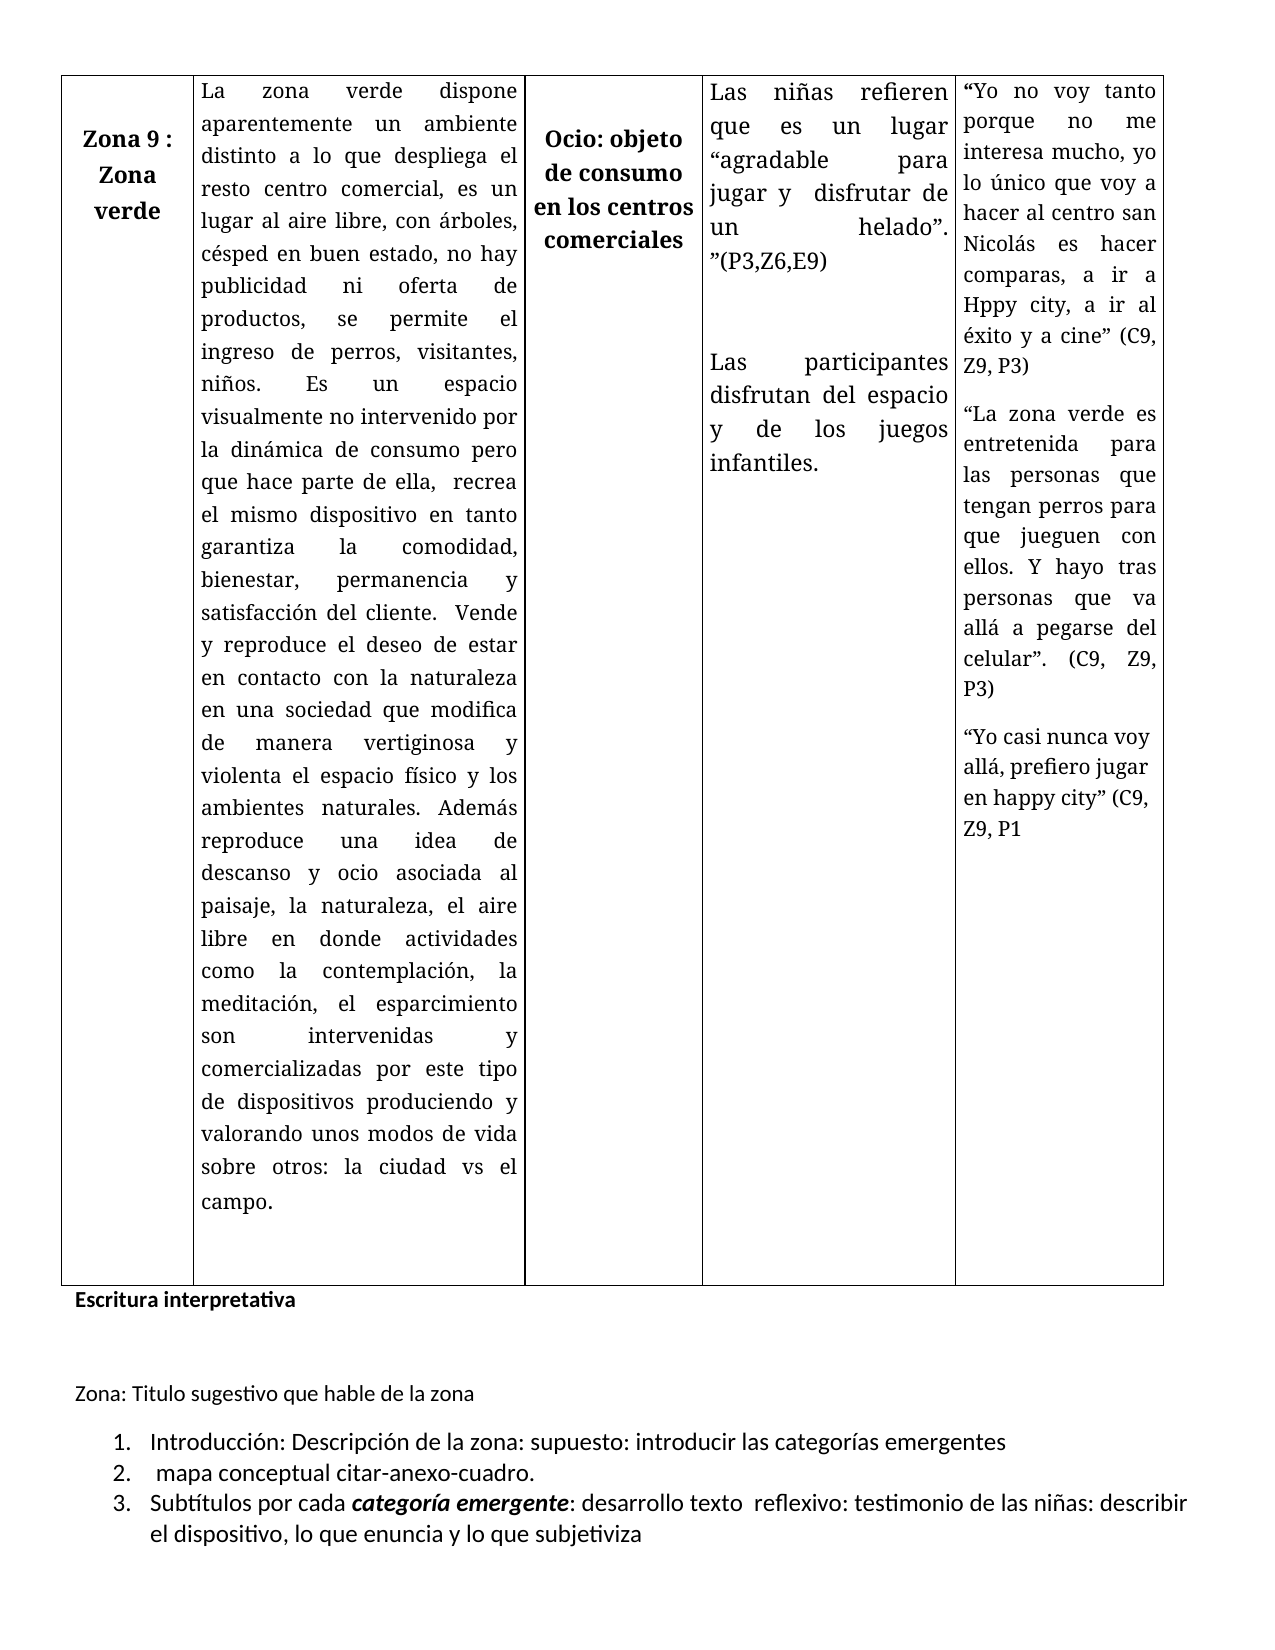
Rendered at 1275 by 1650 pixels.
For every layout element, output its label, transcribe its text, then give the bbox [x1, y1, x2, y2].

table_cell Las niñas refieren que es un lugar “agradable para jugar y disfrutar de un helado”. ”(P3,Z6,E9) Las participantes disfrutan del espacio y de los juegos infantiles. [703, 76, 955, 1284]
table_cell Ocio: objeto de consumo en los centros comerciales [526, 76, 702, 1284]
text Zona: Titulo sugestivo que hable de la zona [75, 1379, 1200, 1407]
table_cell La zona verde dispone aparentemente un ambiente distinto a lo que despliega el resto centro comercial, es un lugar al aire libre, con árboles, césped en buen estado, no hay publicidad ni oferta de productos, se permite el ingreso de perros, visitantes, niños. Es un espacio visualmente no intervenido por la dinámica de consumo pero que hace parte de ella, recrea el mismo dispositivo en tanto garantiza la comodidad, bienestar, permanencia y satisfacción del cliente. Vende y reproduce el deseo de estar en contacto con la naturaleza en una sociedad que modifica de manera vertiginosa y violenta el espacio físico y los ambientes naturales. Además reproduce una idea de descanso y ocio asociada al paisaje, la naturaleza, el aire libre en donde actividades como la contemplación, la meditación, el esparcimiento son intervenidas y comercializadas por este tipo de dispositivos produciendo y valorando unos modos de vida sobre otros: la ciudad vs el campo. [194, 76, 524, 1284]
list Introducción: Descripción de la zona: supuesto: introducir las categorías emergentes [112, 1426, 1200, 1457]
list Subtítulos por cada categoría emergente: desarrollo texto reflexivo: testimonio de las niñas: describir el dispositivo, lo que enuncia y lo que subjetiviza [112, 1487, 1200, 1548]
table_cell “Yo no voy tanto porque no me interesa mucho, yo lo único que voy a hacer al centro san Nicolás es hacer comparas, a ir a Hppy city, a ir al éxito y a cine” (C9, Z9, P3) “La zona verde es entretenida para las personas que tengan perros para que jueguen con ellos. Y hayo tras personas que va allá a pegarse del celular”. (C9, Z9, P3) “Yo casi nunca voy allá, prefiero jugar en happy city” (C9, Z9, P1 [956, 76, 1163, 1284]
table_cell Zona 9 : Zona verde [62, 76, 193, 1284]
list mapa conceptual citar-anexo-cuadro. [112, 1457, 1200, 1487]
text Escritura interpretativa [75, 1286, 1200, 1313]
